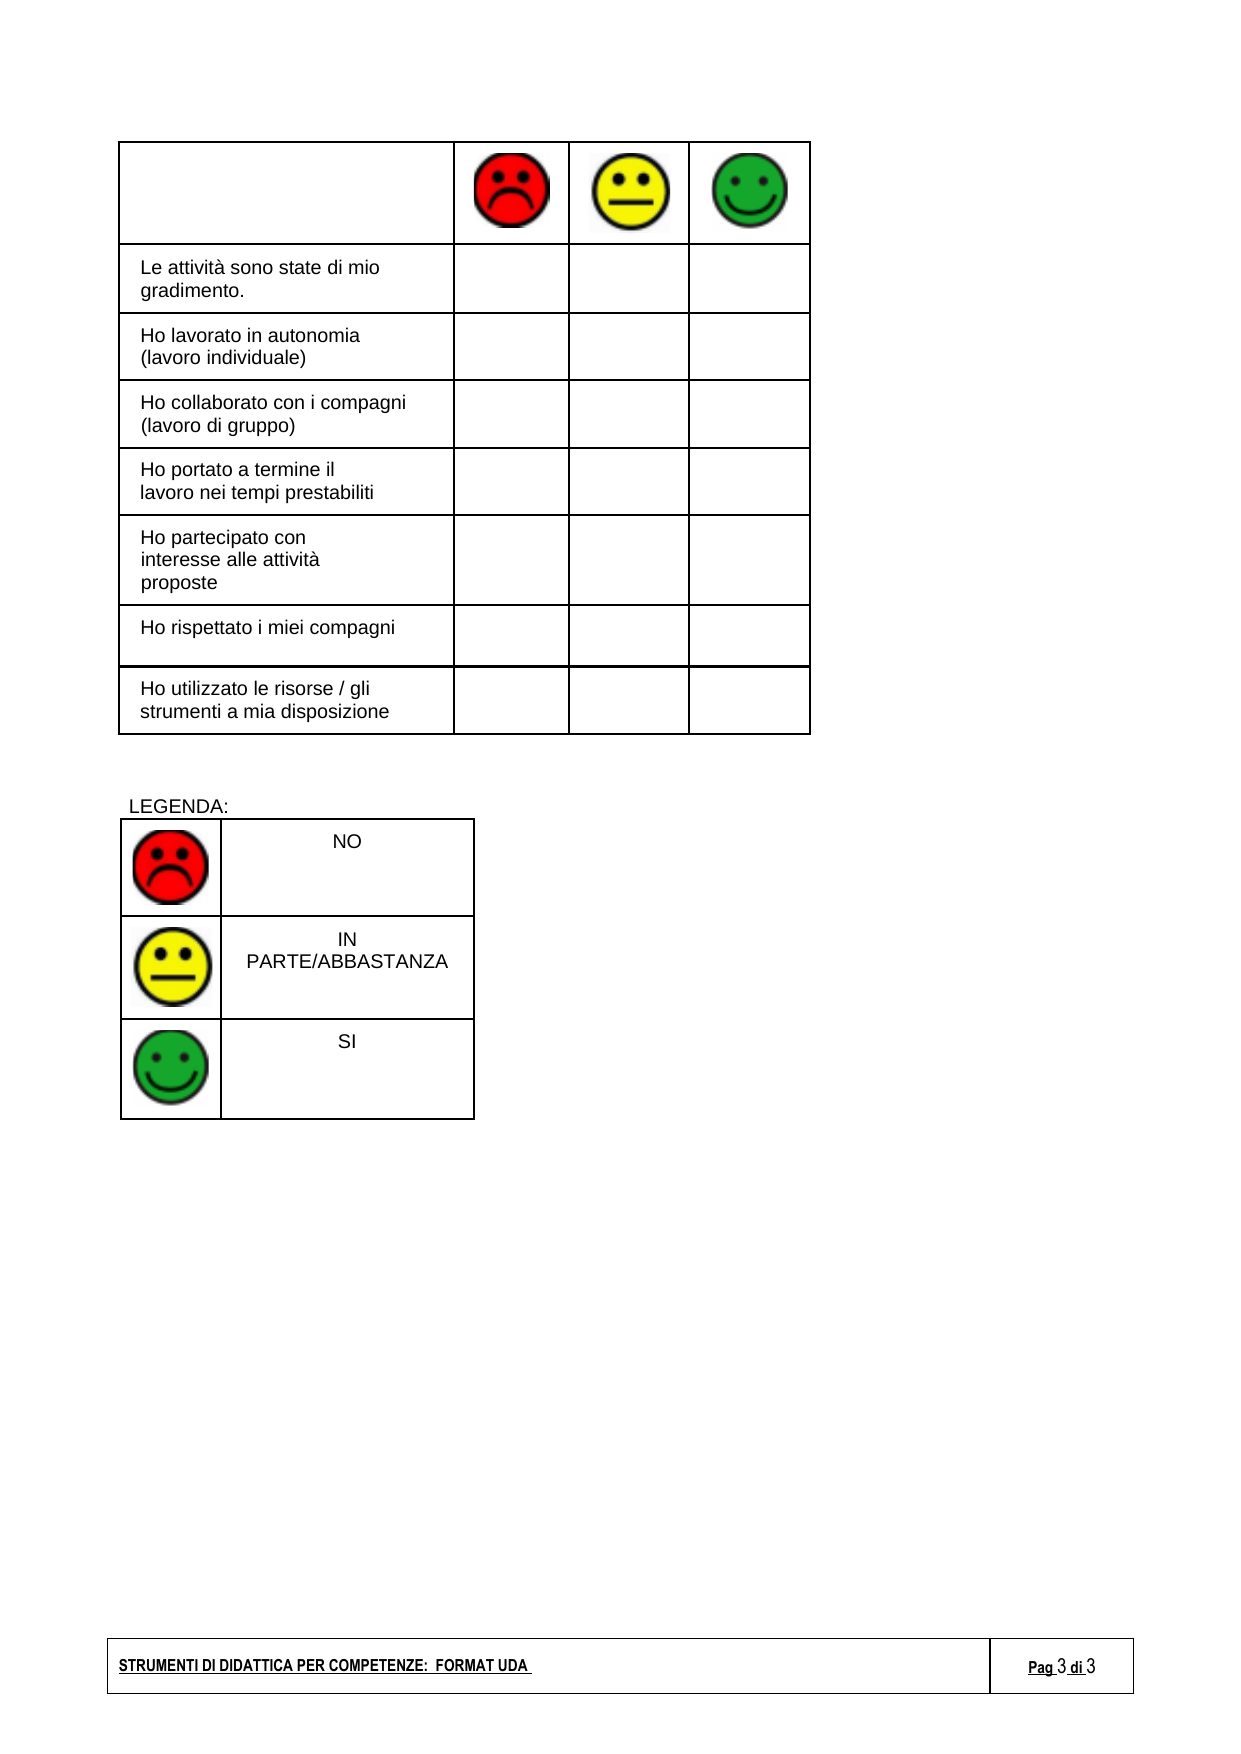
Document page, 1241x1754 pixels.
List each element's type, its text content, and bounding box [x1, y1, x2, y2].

table_cell Ho rispettato i miei compagni [120, 606, 453, 665]
table_header [122, 820, 220, 915]
table_header NO [222, 820, 473, 915]
table_header [120, 143, 453, 243]
table_cell [455, 449, 568, 514]
table_cell Ho utilizzato le risorse / gli strumenti a mia disposizione [120, 668, 453, 733]
table_cell Ho collaborato con i compagni (lavoro di gruppo) [120, 381, 453, 447]
table_cell [570, 668, 688, 733]
table_cell [690, 668, 809, 733]
table_cell [690, 381, 809, 447]
table_cell Ho lavorato in autonomia (lavoro individuale) [120, 314, 453, 379]
picture [132, 830, 209, 905]
table_cell Ho portato a termine il lavoro nei tempi prestabiliti [120, 449, 453, 514]
table_cell [570, 314, 688, 379]
table_cell [455, 314, 568, 379]
picture [588, 153, 671, 233]
table_cell [690, 606, 809, 665]
picture [132, 1030, 209, 1108]
picture [711, 153, 788, 231]
table_cell [690, 245, 809, 312]
table_cell [690, 516, 809, 604]
table_cell [690, 314, 809, 379]
table_cell Ho partecipato con interesse alle attività proposte [120, 516, 453, 604]
picture [131, 927, 213, 1007]
table_cell Le attività sono state di mio gradimento. [120, 245, 453, 312]
table_header [455, 143, 568, 243]
table_cell [455, 245, 568, 312]
table_cell [455, 381, 568, 447]
table_cell [122, 1020, 220, 1118]
table_header [570, 143, 688, 243]
text LEGENDA: [129, 795, 1122, 818]
table_cell [455, 516, 568, 604]
table_cell [570, 516, 688, 604]
table_header [690, 143, 809, 243]
table_cell [455, 606, 568, 665]
table_cell [570, 245, 688, 312]
picture [473, 153, 550, 228]
table_cell [570, 449, 688, 514]
table_cell [122, 917, 220, 1017]
table_cell [570, 381, 688, 447]
table_cell [570, 606, 688, 665]
table_cell [690, 449, 809, 514]
table_cell SI [222, 1020, 473, 1118]
table_cell IN PARTE/ABBASTANZA [222, 917, 473, 1017]
table_cell [455, 668, 568, 733]
